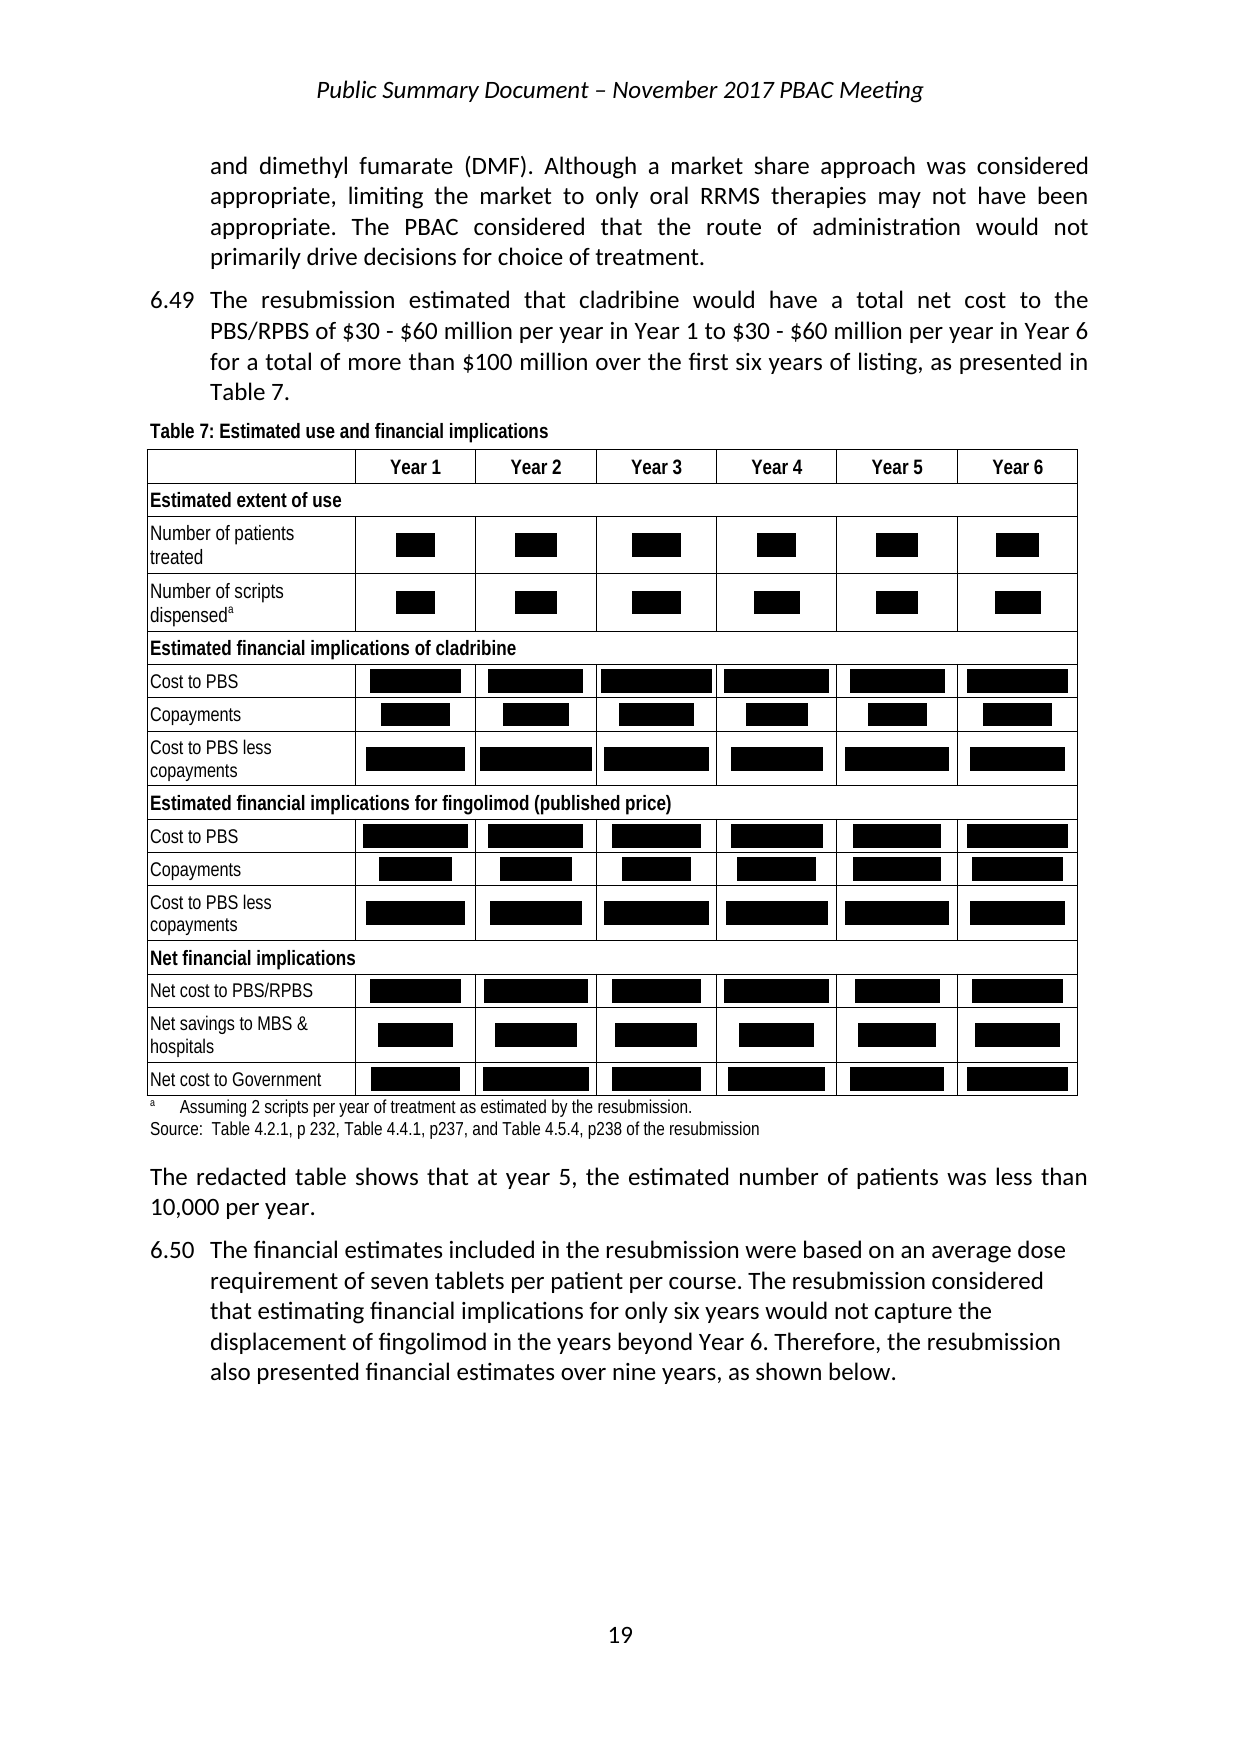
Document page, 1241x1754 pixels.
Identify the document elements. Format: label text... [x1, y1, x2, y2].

table_cell Number of scripts dispenseda [148, 574, 355, 631]
table_cell Number of patients treated [148, 517, 355, 573]
table_cell '''''''''''''''''''''''''''' [356, 975, 475, 1007]
table_cell '''''''''''' [356, 517, 475, 573]
table_cell ''''''''''''''''''''' [958, 698, 1077, 731]
table_cell '''''''''''''''''''''''''''''''' [837, 732, 957, 785]
table_cell '''''''''''''''''''''''''''''' [356, 886, 475, 940]
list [150, 150, 1090, 272]
table_cell Net cost to Government [148, 1063, 355, 1095]
table_cell ''''''''''''''''''''' [356, 698, 475, 731]
table_header Year 6 [958, 450, 1077, 483]
table_cell ''''''''''''''''''''''''''''' [837, 665, 957, 697]
table_cell '''''''''''''''''''''' [597, 1063, 716, 1095]
table_cell ''''''''''''''''''''''''''''''' [958, 820, 1077, 852]
table_cell ''''''''''''''' [597, 517, 716, 573]
table_cell Cost to PBS less copayments [148, 886, 355, 940]
table_cell '''''''''''' [356, 574, 475, 631]
table_cell ''''''''''''' [476, 517, 596, 573]
table_header [148, 450, 355, 483]
table_cell ''''''''''''''''''' [717, 698, 836, 731]
table_cell Estimated financial implications of cladribine [148, 632, 1077, 664]
table_cell ''''''''''''''''''''''''''''''' [717, 886, 836, 940]
table_cell '''''''''''''''''''''''''''' [958, 975, 1077, 1007]
table_cell ''''''''''''' [476, 574, 596, 631]
table_cell '''''''''''''''''''''''''''''''' [597, 886, 716, 940]
table_cell ''''''''''''''''''''''' [597, 698, 716, 731]
table_cell ''''''''''''''''''''''''''' [597, 975, 716, 1007]
table_cell Net financial implications [148, 941, 1077, 973]
table_cell '''''''''''''''''''''''''''' [958, 853, 1077, 885]
table_cell ''''''''''''''''''''''''''''' [958, 886, 1077, 940]
table_cell ''''''''''''''''''''''''' [476, 1008, 596, 1062]
table_cell '''''''''''''''''''''''''''''''' [597, 732, 716, 785]
table_cell '''''''''''''''''''''''''''''' [356, 732, 475, 785]
text a Assuming 2 scripts per year of treatment as estimated by the resubmission. [150, 1096, 1090, 1118]
table_cell ''''''''''''' [837, 574, 957, 631]
table_cell ''''''''''''''''''''''''''''''' [958, 665, 1077, 697]
table_cell Cost to PBS [148, 665, 355, 697]
table_cell '''''''''''' [717, 517, 836, 573]
table_cell ''''''''''''''''''''''''' [597, 1008, 716, 1062]
table_cell '''''''''''''' [717, 574, 836, 631]
table_cell Cost to PBS less copayments [148, 732, 355, 785]
table_cell '''''''''''''''''''''''''''''''''' [597, 665, 716, 697]
table_cell '''''''''''''''''''''''''''' [717, 820, 836, 852]
table_cell Copayments [148, 853, 355, 885]
table_cell '''''''''''''' [958, 574, 1077, 631]
table_cell ''''''''''''''''''''''' [837, 1063, 957, 1095]
table_cell ''''''''''''''''''''''' [356, 1008, 475, 1062]
table_cell '''''''''''''''''''''' [476, 853, 596, 885]
table_cell Net cost to PBS/RPBS [148, 975, 355, 1007]
table_cell '''''''''''''''''''''''''''''''' [717, 665, 836, 697]
subtitle Table 7: Estimated use and financial implications [150, 419, 1090, 443]
table_cell ''''''''''''''''''''''''''' [837, 853, 957, 885]
table_cell ''''''''''''''''''''''''''' [597, 820, 716, 852]
table_cell ''''''''''''''''''''''''''''' [476, 665, 596, 697]
table_cell ''''''''''''''''''''''' [717, 1008, 836, 1062]
table_cell '''''''''''''''''''''''''''''''' [837, 886, 957, 940]
table_cell '''''''''''''''''''''''''' [837, 975, 957, 1007]
table_cell ''''''''''''''''''''' [597, 853, 716, 885]
table_cell ''''''''''''''''''''''''''''' [958, 732, 1077, 785]
table_cell ''''''''''''''''''''''''' [958, 1063, 1077, 1095]
table_cell ''''''''''''' [837, 517, 957, 573]
table_cell '''''''''''''''''''''''' [717, 853, 836, 885]
table_cell '''''''''''''''''''''''''''' [476, 886, 596, 940]
table_header Year 5 [837, 450, 957, 483]
table_cell ''''''''''''''' [597, 574, 716, 631]
table_cell '''''''''''''''''''''''''''' [717, 732, 836, 785]
table_cell '''''''''''''''''''''''' [837, 1008, 957, 1062]
table_cell '''''''''''''''''''''' [356, 1063, 475, 1095]
table_cell Net savings to MBS & hospitals [148, 1008, 355, 1062]
table_header Year 1 [356, 450, 475, 483]
table_cell '''''''''''''''''''''''''''' [356, 665, 475, 697]
table_cell ''''''''''''' [958, 517, 1077, 573]
text Source: Table 4.2.1, p 232, Table 4.4.1, p237, and Table 4.5.4, p238 of the resubmission [150, 1118, 1090, 1139]
table_header Year 3 [597, 450, 716, 483]
table_cell '''''''''''''''''''''' [356, 853, 475, 885]
table_cell '''''''''''''''''''''''''''''''' [356, 820, 475, 852]
text The redacted table shows that at year 5, the estimated number of patients was less than 10,000 per year. [150, 1161, 1090, 1222]
table_cell '''''''''''''''''''' [476, 698, 596, 731]
table_header Year 2 [476, 450, 596, 483]
table_cell '''''''''''''''''' [837, 698, 957, 731]
table_cell Estimated financial implications for fingolimod (published price) [148, 786, 1077, 819]
table_cell '''''''''''''''''''''''' [717, 1063, 836, 1095]
table_cell '''''''''''''''''''''''''''''''''' [476, 732, 596, 785]
table_cell Estimated extent of use [148, 484, 1077, 516]
table_cell '''''''''''''''''''''''''' [476, 1063, 596, 1095]
table_cell '''''''''''''''''''''''''''''''' [717, 975, 836, 1007]
table_cell '''''''''''''''''''''''''''''''' [476, 975, 596, 1007]
list The financial estimates included in the resubmission were based on an average dose requirement of seven tablets per patient per course. The resubmission considered that estimating financial implications for only six years would not capture the displacement of fingolimod in the years beyond Year 6. Therefore, the resubmission also presented financial estimates over nine years, as shown below. [150, 1234, 1090, 1387]
table_cell ''''''''''''''''''''''''''''' [476, 820, 596, 852]
table_header Year 4 [717, 450, 836, 483]
list The resubmission estimated that cladribine would have a total net cost to the PBS/RPBS of $30 - $60 million per year in Year 1 to $30 - $60 million per year in Year 6 for a total of more than $100 million over the first six years of listing, as presented in Table 7. [150, 284, 1090, 407]
table_cell ''''''''''''''''''''''''''' [837, 820, 957, 852]
table_cell Copayments [148, 698, 355, 731]
table_cell '''''''''''''''''''''''''' [958, 1008, 1077, 1062]
table_cell Cost to PBS [148, 820, 355, 852]
